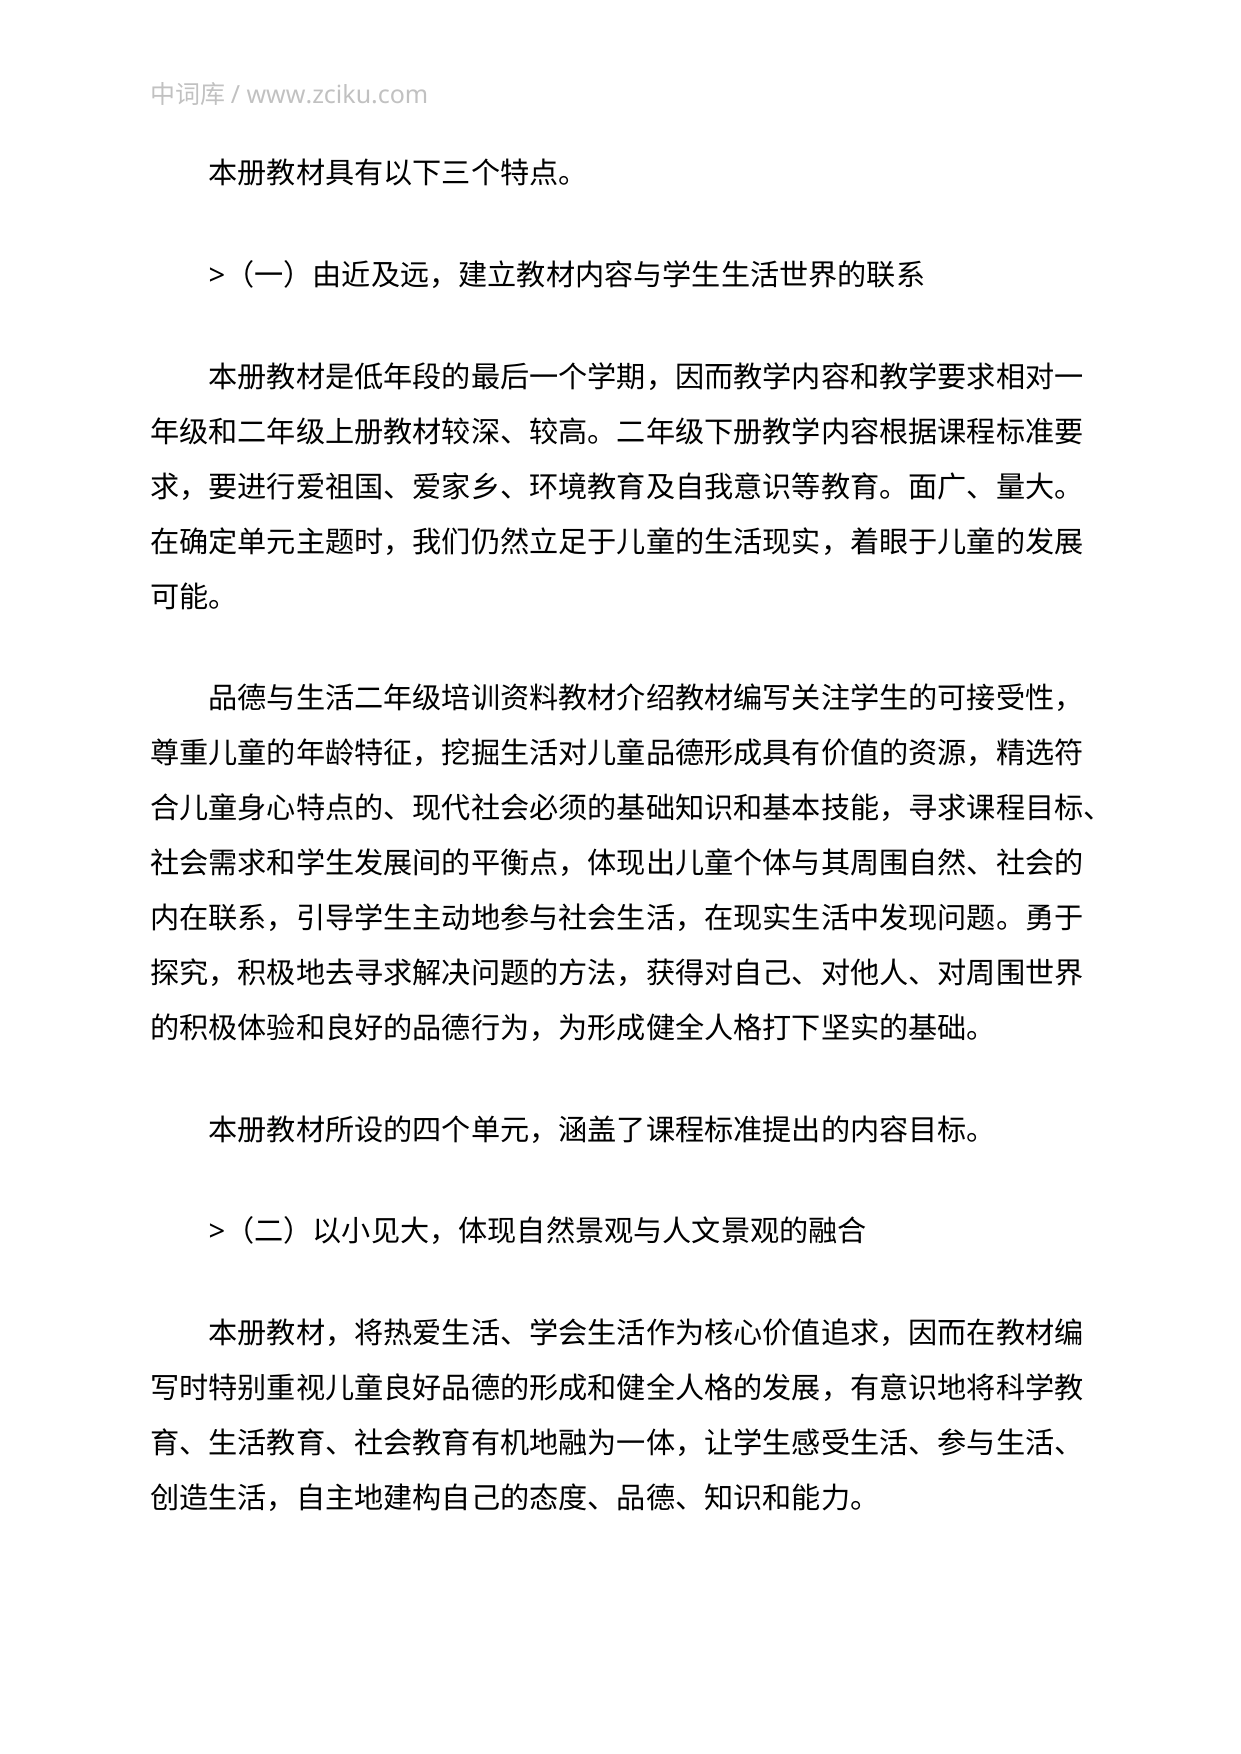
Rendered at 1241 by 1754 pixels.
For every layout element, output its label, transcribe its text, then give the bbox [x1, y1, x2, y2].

text 品德与生活二年级培训资料教材介绍教材编写关注学生的可接受性，尊重儿童的年龄特征，挖掘生活对儿童品德形成具有价值的资源，精选符合儿童身心特点的、现代社会必须的基础知识和基本技能，寻求课程目标、社会需求和学生发展间的平衡点，体现出儿童个体与其周围自然、社会的内在联系，引导学生主动地参与社会生活，在现实生活中发现问题。勇于探究，积极地去寻求解决问题的方法，获得对自己、对他人、对周围世界的积极体验和良好的品德行为，为形成健全人格打下坚实的基础。 [150, 675, 1090, 1047]
text >（二）以小见大，体现自然景观与人文景观的融合 [150, 1208, 1090, 1250]
text 本册教材具有以下三个特点。 [150, 150, 1090, 192]
text 本册教材，将热爱生活、学会生活作为核心价值追求，因而在教材编写时特别重视儿童良好品德的形成和健全人格的发展，有意识地将科学教育、生活教育、社会教育有机地融为一体，让学生感受生活、参与生活、创造生活，自主地建构自己的态度、品德、知识和能力。 [150, 1310, 1090, 1517]
text >（一）由近及远，建立教材内容与学生生活世界的联系 [150, 252, 1090, 294]
text 本册教材是低年段的最后一个学期，因而教学内容和教学要求相对一年级和二年级上册教材较深、较高。二年级下册教学内容根据课程标准要求，要进行爱祖国、爱家乡、环境教育及自我意识等教育。面广、量大。在确定单元主题时，我们仍然立足于儿童的生活现实，着眼于儿童的发展可能。 [150, 354, 1090, 616]
text 本册教材所设的四个单元，涵盖了课程标准提出的内容目标。 [150, 1106, 1090, 1148]
